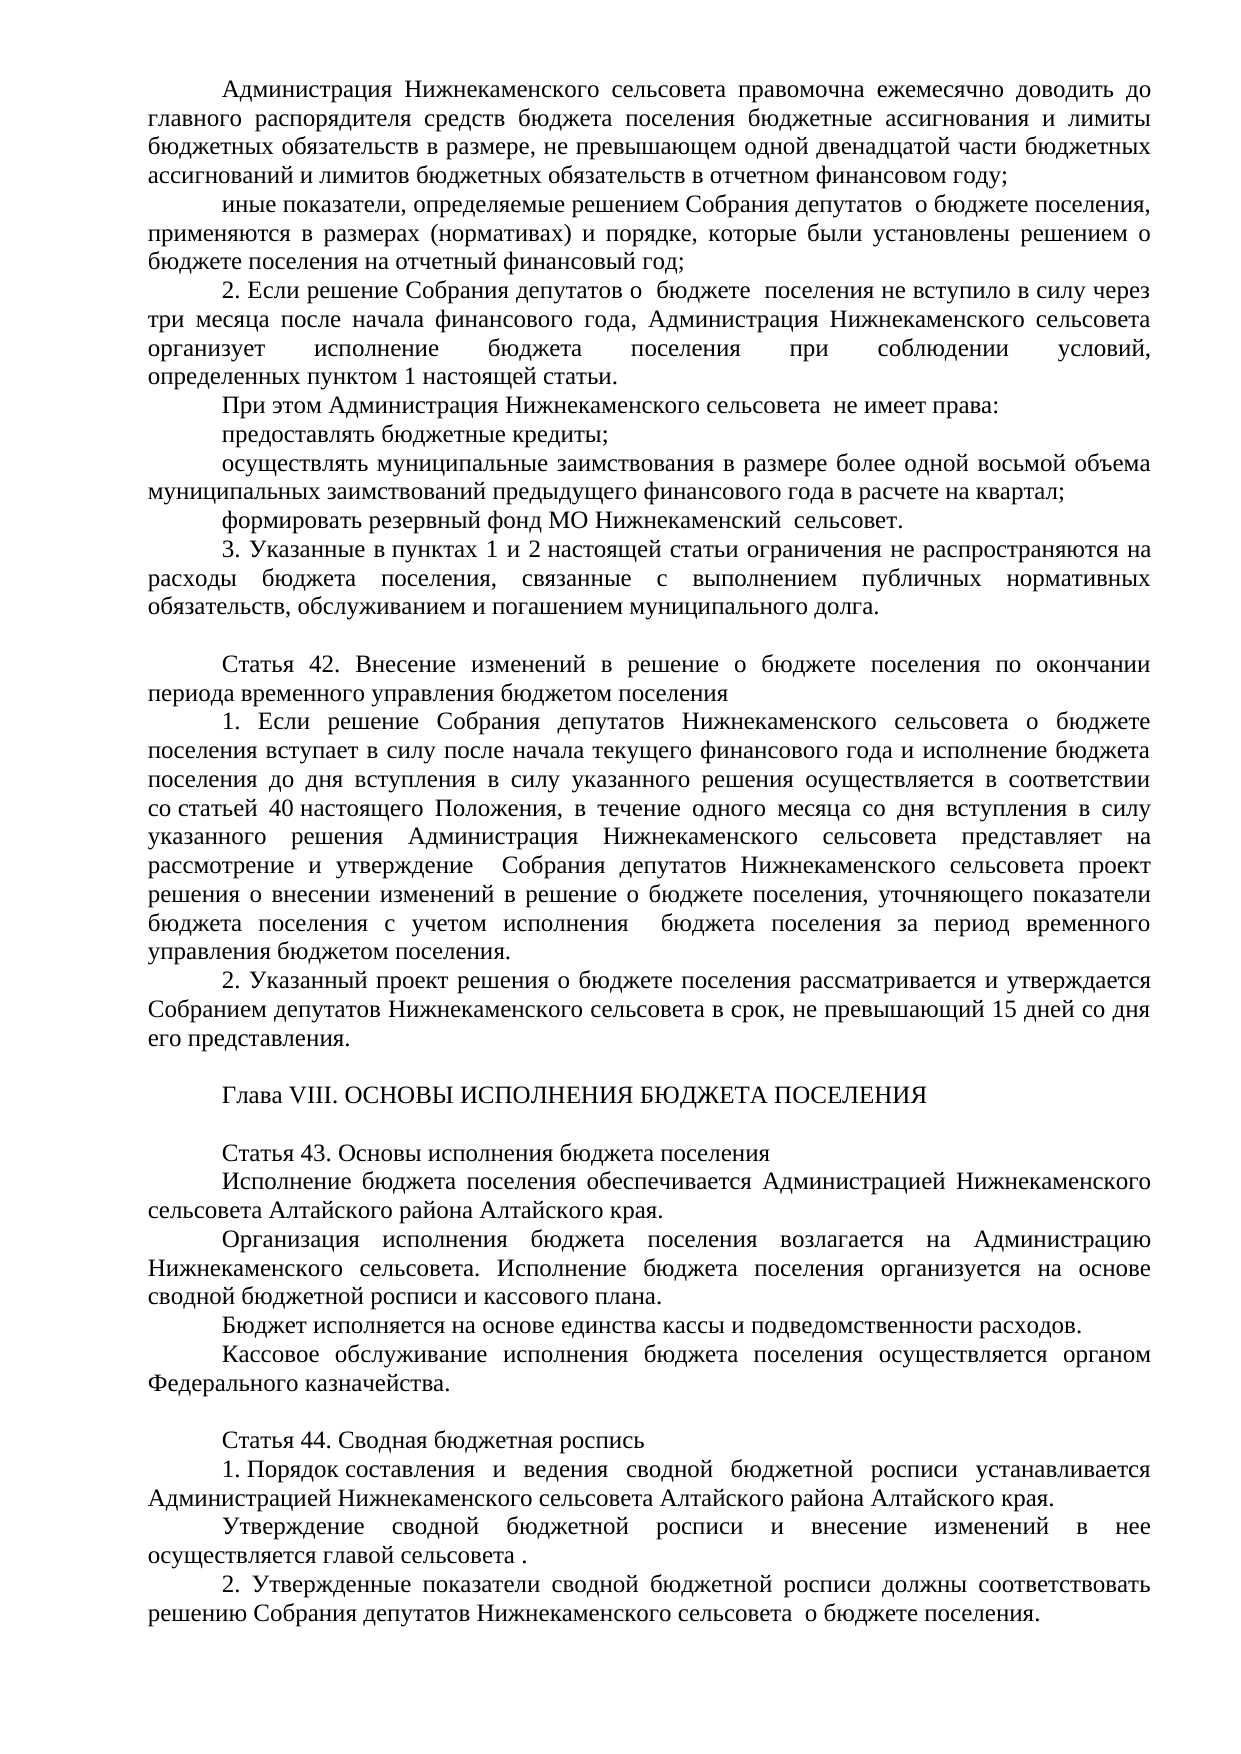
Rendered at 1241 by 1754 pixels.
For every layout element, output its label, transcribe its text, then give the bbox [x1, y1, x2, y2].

text иные показатели, определяемые решением Собрания депутатов о бюджете поселения, применяются в размерах (нормативах) и порядке, которые были установлены решением о бюджете поселения на отчетный финансовый год; [148, 189, 1152, 275]
text 2. Утвержденные показатели сводной бюджетной росписи должны соответствовать решению Собрания депутатов Нижнекаменского сельсовета о бюджете поселения. [148, 1569, 1152, 1626]
text осуществлять муниципальные заимствования в размере более одной восьмой объема муниципальных заимствований предыдущего финансового года в расчете на квартал; [148, 448, 1152, 505]
text Организация исполнения бюджета поселения возлагается на Администрацию Нижнекаменского сельсовета. Исполнение бюджета поселения организуется на основе сводной бюджетной росписи и кассового плана. [148, 1224, 1152, 1310]
text Администрация Нижнекаменского сельсовета правомочна ежемесячно доводить до главного распорядителя средств бюджета поселения бюджетные ассигнования и лимиты бюджетных обязательств в размере, не превышающем одной двенадцатой части бюджетных ассигнований и лимитов бюджетных обязательств в отчетном финансовом году; [148, 74, 1152, 189]
text Статья 43. Основы исполнения бюджета поселения [148, 1138, 1152, 1166]
text При этом Администрация Нижнекаменского сельсовета не имеет права: [148, 390, 1152, 419]
text 3. Указанные в пунктах 1 и 2 настоящей статьи ограничения не распространяются на расходы бюджета поселения, связанные с выполнением публичных нормативных обязательств, обслуживанием и погашением муниципального долга. [148, 534, 1152, 620]
text Исполнение бюджета поселения обеспечивается Администрацией Нижнекаменского сельсовета Алтайского района Алтайского края. [148, 1166, 1152, 1224]
text 2. Указанный проект решения о бюджете поселения рассматривается и утверждается Собранием депутатов Нижнекаменского сельсовета в срок, не превышающий 15 дней со дня его представления. [148, 965, 1152, 1051]
text Бюджет исполняется на основе единства кассы и подведомственности расходов. [148, 1310, 1152, 1339]
text предоставлять бюджетные кредиты; [148, 419, 1152, 448]
text 1. Если решение Собрания депутатов Нижнекаменского сельсовета о бюджете поселения вступает в силу после начала текущего финансового года и исполнение бюджета поселения до дня вступления в силу указанного решения осуществляется в соответствии со статьей 40 настоящего Положения, в течение одного месяца со дня вступления в силу указанного решения Администрация Нижнекаменского сельсовета представляет на рассмотрение и утверждение Собрания депутатов Нижнекаменского сельсовета проект решения о внесении изменений в решение о бюджете поселения, уточняющего показатели бюджета поселения с учетом исполнения бюджета поселения за период временного управления бюджетом поселения. [148, 706, 1152, 965]
text Утверждение сводной бюджетной росписи и внесение изменений в нее осуществляется главой сельсовета . [148, 1511, 1152, 1569]
text 1. Порядок составления и ведения сводной бюджетной росписи устанавливается Администрацией Нижнекаменского сельсовета Алтайского района Алтайского края. [148, 1454, 1152, 1511]
text Статья 42. Внесение изменений в решение о бюджете поселения по окончании периода временного управления бюджетом поселения [148, 649, 1152, 706]
text Статья 44. Сводная бюджетная роспись [148, 1425, 1152, 1454]
text 2. Если решение Собрания депутатов о бюджете поселения не вступило в силу через три месяца после начала финансового года, Администрация Нижнекаменского сельсовета организует исполнение бюджета поселения при соблюдении условий, определенных пунктом 1 настоящей статьи. [148, 275, 1152, 390]
text Глава VIII. ОСНОВЫ ИСПОЛНЕНИЯ БЮДЖЕТА ПОСЕЛЕНИЯ [148, 1080, 1152, 1109]
text формировать резервный фонд МО Нижнекаменский сельсовет. [148, 505, 1152, 534]
text Кассовое обслуживание исполнения бюджета поселения осуществляется органом Федерального казначейства. [148, 1339, 1152, 1396]
